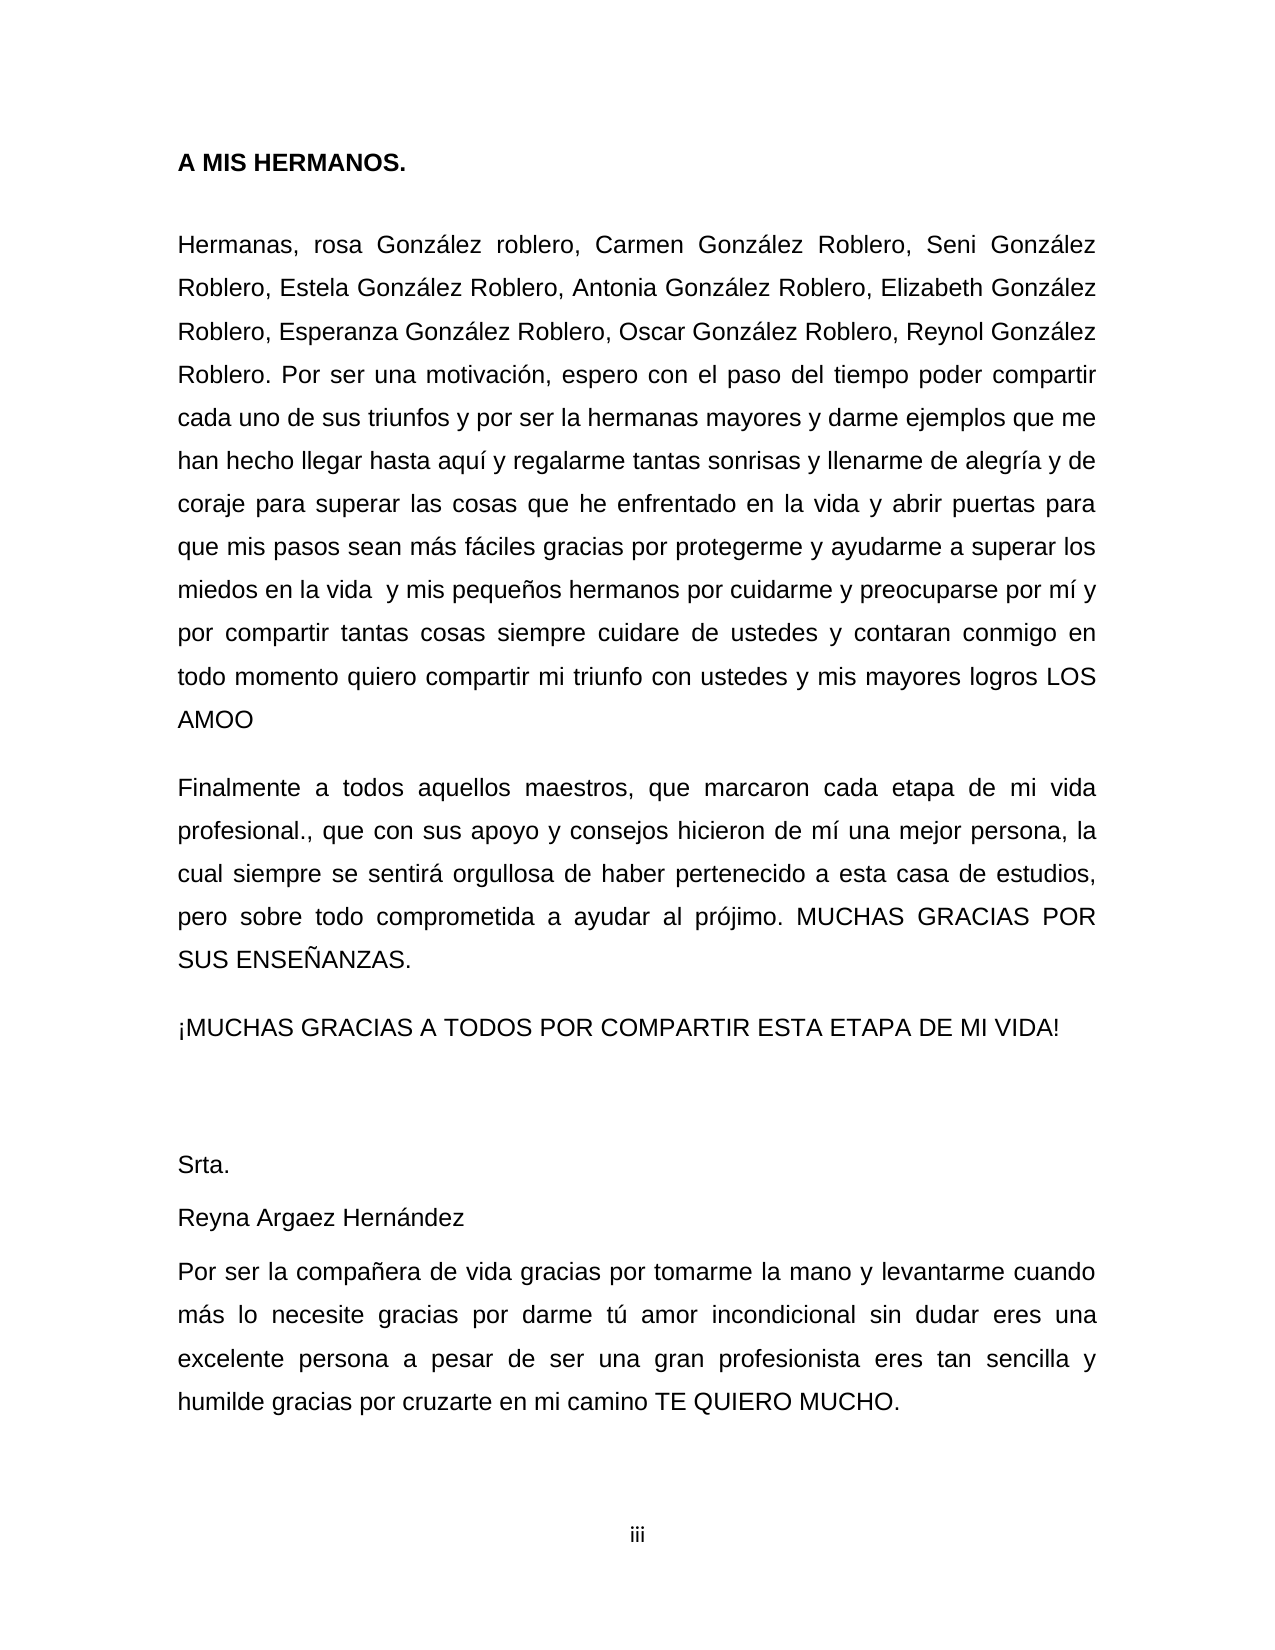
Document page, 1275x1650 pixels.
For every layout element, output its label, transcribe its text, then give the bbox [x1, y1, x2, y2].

text Srta. [177, 1149, 1098, 1178]
text Finalmente a todos aquellos maestros, que marcaron cada etapa de mi vida profesional., que con sus apoyo y consejos hicieron de mí una mejor persona, la cual siempre se sentirá orgullosa de haber pertenecido a esta casa de estudios, pero sobre todo comprometida a ayudar al prójimo. MUCHAS GRACIAS POR SUS ENSEÑANZAS. [177, 773, 1098, 974]
text Hermanas, rosa González roblero, Carmen González Roblero, Seni González Roblero, Estela González Roblero, Antonia González Roblero, Elizabeth González Roblero, Esperanza González Roblero, Oscar González Roblero, Reynol González Roblero. Por ser una motivación, espero con el paso del tiempo poder compartir cada uno de sus triunfos y por ser la hermanas mayores y darme ejemplos que me han hecho llegar hasta aquí y regalarme tantas sonrisas y llenarme de alegría y de coraje para superar las cosas que he enfrentado en la vida y abrir puertas para que mis pasos sean más fáciles gracias por protegerme y ayudarme a superar los miedos en la vida y mis pequeños hermanos por cuidarme y preocuparse por mí y por compartir tantas cosas siempre cuidare de ustedes y contaran conmigo en todo momento quiero compartir mi triunfo con ustedes y mis mayores logros LOS AMOO [177, 230, 1098, 733]
text ¡MUCHAS GRACIAS A TODOS POR COMPARTIR ESTA ETAPA DE MI VIDA! [177, 1013, 1098, 1042]
text Reyna Argaez Hernández [177, 1203, 1098, 1232]
text Por ser la compañera de vida gracias por tomarme la mano y levantarme cuando más lo necesite gracias por darme tú amor incondicional sin dudar eres una excelente persona a pesar de ser una gran profesionista eres tan sencilla y humilde gracias por cruzarte en mi camino TE QUIERO MUCHO. [177, 1257, 1098, 1415]
text A MIS HERMANOS. [177, 148, 1098, 176]
